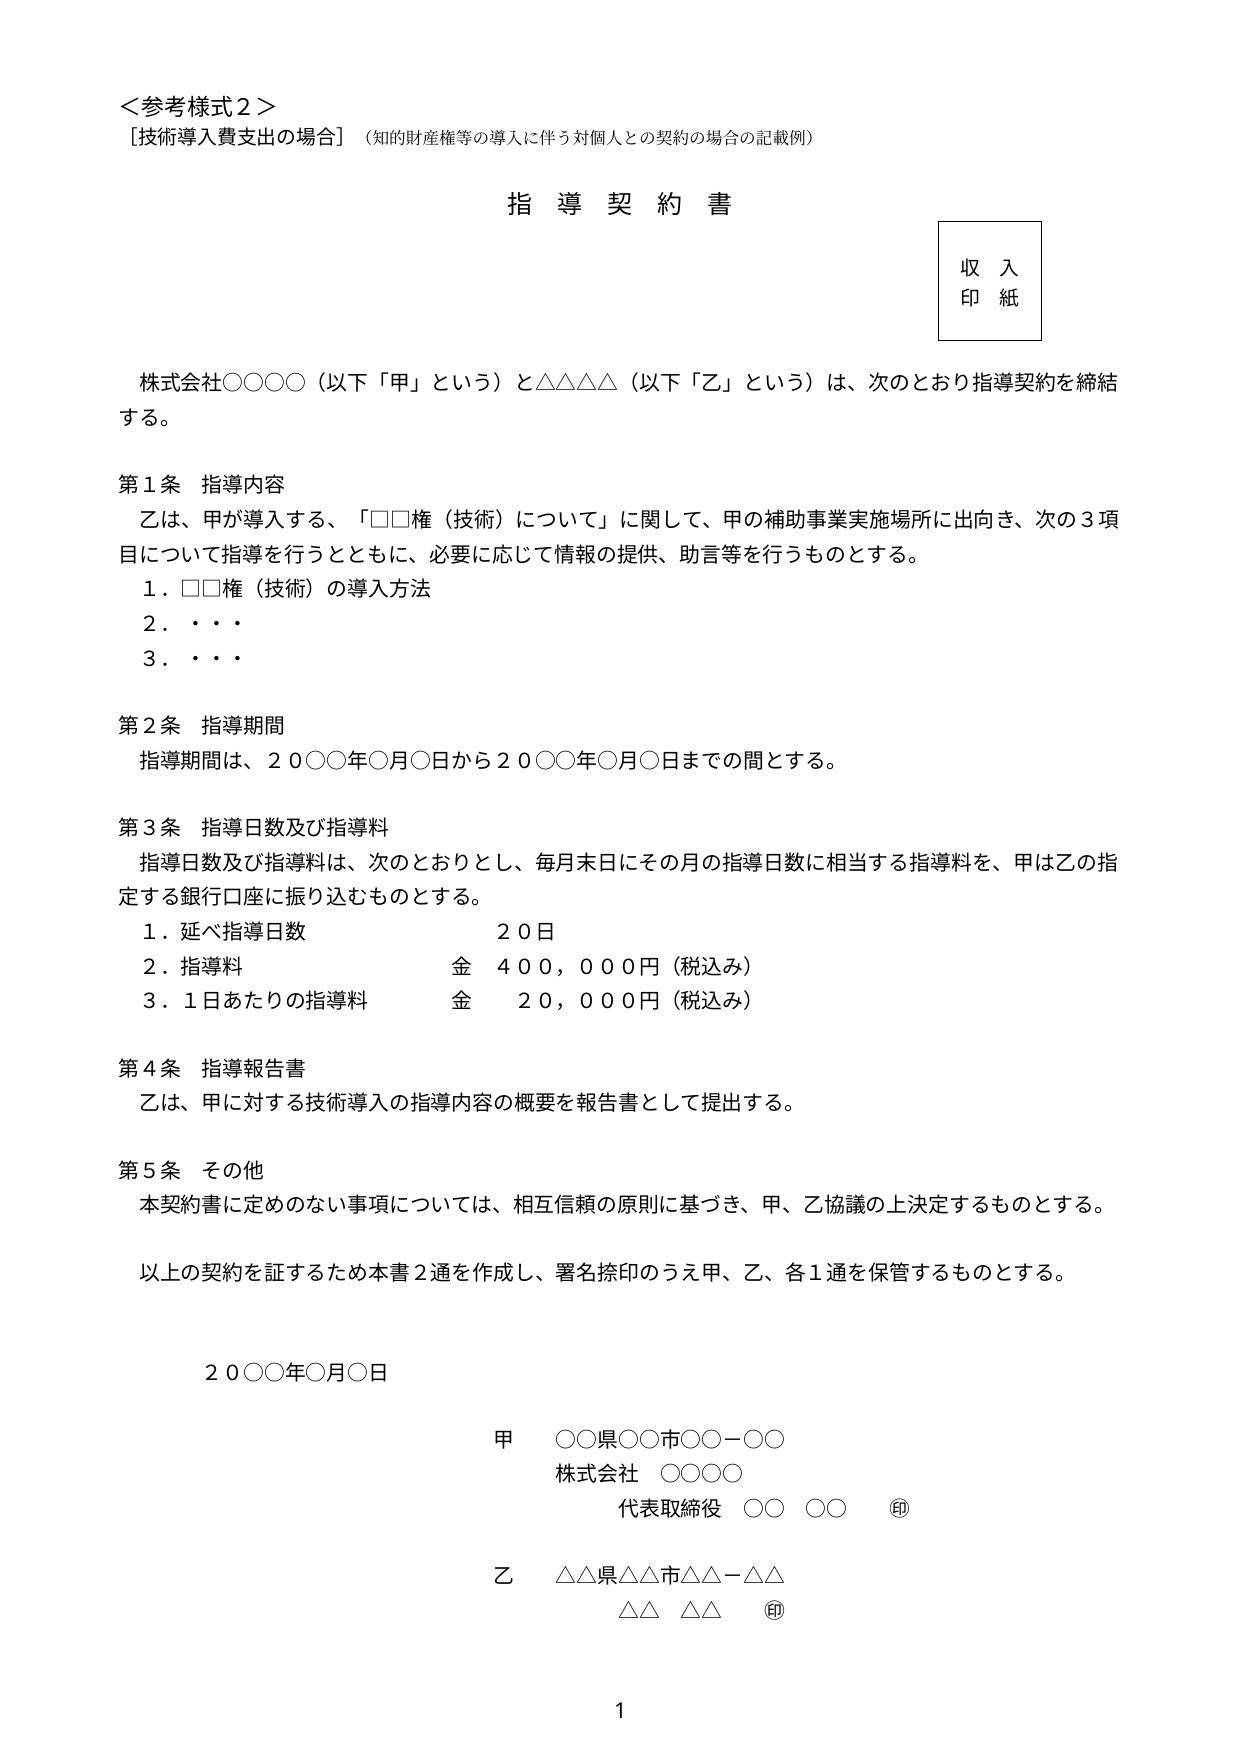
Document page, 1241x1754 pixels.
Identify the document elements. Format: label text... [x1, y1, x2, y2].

text 第３条 指導日数及び指導料 [118, 811, 1122, 841]
text 指導期間は、２０○○年○月○日から２０○○年○月○日までの間とする。 [118, 744, 1122, 774]
text 甲 ○○県○○市○○－○○ [118, 1423, 1122, 1453]
text 以上の契約を証するため本書２通を作成し、署名捺印のうえ甲、乙、各１通を保管するものとする。 [118, 1256, 1122, 1286]
text １．延べ指導日数 ２０日 [118, 915, 1122, 945]
text 第５条 その他 [118, 1154, 1122, 1184]
text 株式会社 ○○○○ [118, 1458, 1122, 1488]
text △△ △△ ㊞ [118, 1594, 1122, 1624]
text ３． ・・・ [118, 642, 1122, 672]
text ＜参考様式２＞ [118, 89, 1122, 122]
text ［技術導入費支出の場合］（知的財産権等の導入に伴う対個人との契約の場合の記載例） [118, 122, 1122, 151]
text ２．指導料 金 ４００，０００円（税込み） [118, 950, 1122, 980]
text 指導日数及び指導料は、次のとおりとし、毎月末日にその月の指導日数に相当する指導料を、甲は乙の指定する銀行口座に振り込むものとする。 [118, 846, 1122, 911]
table_header 収 入 印 紙 [939, 222, 1041, 340]
text 株式会社○○○○（以下「甲」という）と△△△△（以下「乙」という）は、次のとおり指導契約を締結する。 [118, 366, 1122, 431]
text 本契約書に定めのない事項については、相互信頼の原則に基づき、甲、乙協議の上決定するものとする。 [118, 1188, 1122, 1219]
text 第１条 指導内容 [118, 468, 1122, 499]
text ２０○○年○月○日 [118, 1356, 1122, 1386]
text 乙 △△県△△市△△－△△ [118, 1560, 1122, 1590]
text 乙は、甲が導入する、「□□権（技術）について」に関して、甲の補助事業実施場所に出向き、次の３項目について指導を行うとともに、必要に応じて情報の提供、助言等を行うものとする。 [118, 503, 1122, 568]
text ３．１日あたりの指導料 金 ２０，０００円（税込み） [118, 984, 1122, 1015]
text 指 導 契 約 書 [118, 184, 1122, 221]
text 第２条 指導期間 [118, 709, 1122, 739]
text 乙は、甲に対する技術導入の指導内容の概要を報告書として提出する。 [118, 1087, 1122, 1117]
text 第４条 指導報告書 [118, 1052, 1122, 1082]
text 代表取締役 ○○ ○○ ㊞ [118, 1492, 1122, 1523]
text ２． ・・・ [118, 607, 1122, 637]
text １．□□権（技術）の導入方法 [118, 572, 1122, 603]
